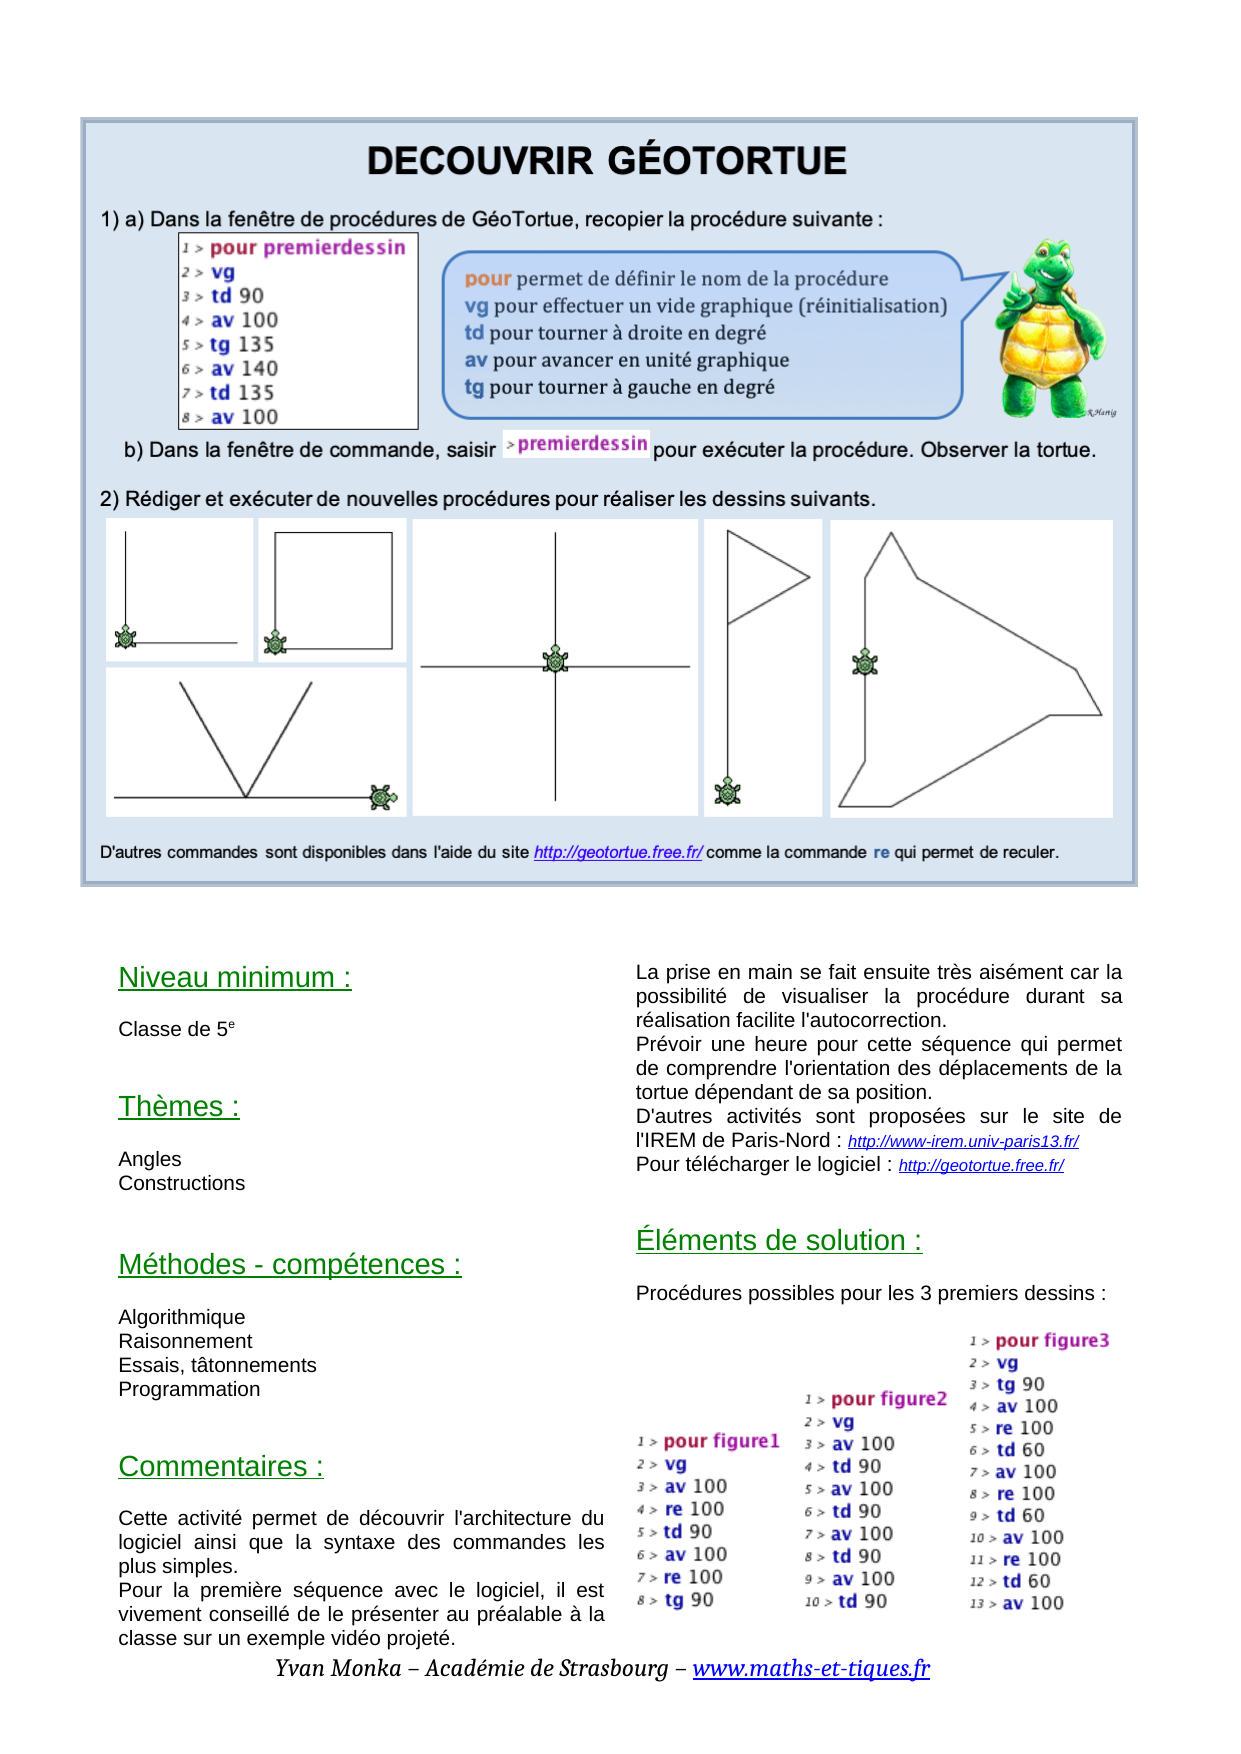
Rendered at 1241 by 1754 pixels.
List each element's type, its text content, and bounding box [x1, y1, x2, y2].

text La prise en main se fait ensuite très aisément car la possibilité de visualiser la procédure durant sa réalisation facilite l'autocorrection. [636, 960, 1123, 1032]
text Éléments de solution : [636, 1223, 1123, 1257]
picture [80, 116, 1139, 888]
text Niveau minimum : [118, 960, 605, 993]
text Pour télécharger le logiciel : http://geotortue.free.fr/ [636, 1151, 1123, 1175]
picture [635, 1428, 784, 1614]
picture [801, 1386, 955, 1614]
text Raisonnement [118, 1329, 605, 1353]
text Classe de 5e [118, 1017, 605, 1041]
text Constructions [118, 1171, 605, 1194]
text Programmation [118, 1377, 605, 1401]
text Commentaires : [118, 1448, 605, 1482]
text D'autres activités sont proposées sur le site de l'IREM de Paris-Nord : http://www-irem.univ-paris13.fr/ [636, 1103, 1123, 1151]
text Méthodes - compétences : [118, 1247, 605, 1281]
picture [966, 1328, 1121, 1614]
text Procédures possibles pour les 3 premiers dessins : [636, 1281, 1123, 1305]
text Essais, tâtonnements [118, 1353, 605, 1377]
text Pour la première séquence avec le logiciel, il est vivement conseillé de le présenter au préalable à la classe sur un exemple vidéo projeté. [118, 1578, 605, 1650]
text Algorithmique [118, 1305, 605, 1329]
text Angles [118, 1147, 605, 1171]
text Prévoir une heure pour cette séquence qui permet de comprendre l'orientation des déplacements de la tortue dépendant de sa position. [636, 1032, 1123, 1103]
text Cette activité permet de découvrir l'architecture du logiciel ainsi que la syntaxe des commandes les plus simples. [118, 1506, 605, 1578]
text Thèmes : [118, 1089, 605, 1123]
